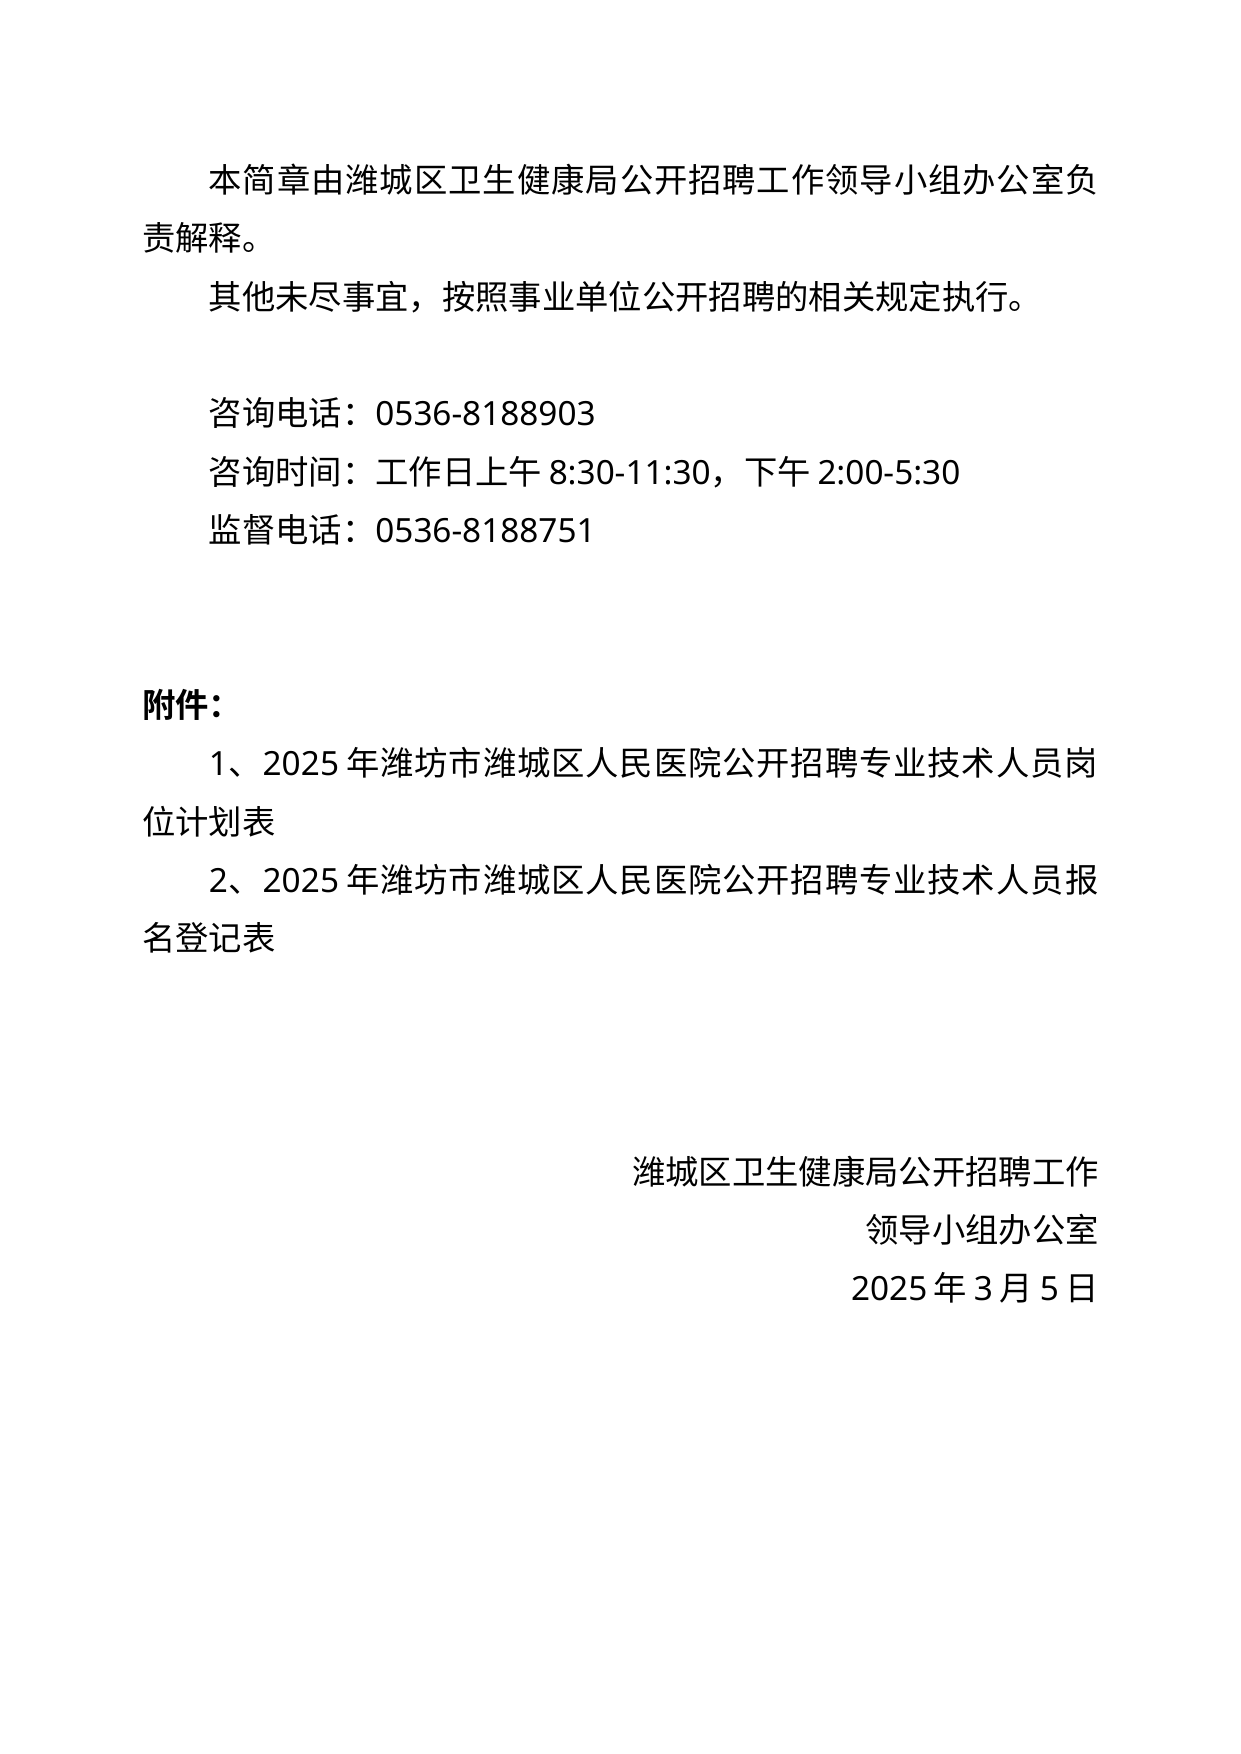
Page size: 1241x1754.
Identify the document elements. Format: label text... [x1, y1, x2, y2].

text 领导小组办公室 [142, 1196, 1098, 1254]
text 咨询电话：0536-8188903 [142, 379, 1098, 437]
text 2025年3月5日 [142, 1254, 1098, 1312]
text 监督电话：0536-8188751 [142, 496, 1098, 554]
text 附件： [142, 671, 1098, 729]
text 2、2025年潍坊市潍城区人民医院公开招聘专业技术人员报名登记表 [142, 846, 1098, 962]
text 本简章由潍城区卫生健康局公开招聘工作领导小组办公室负责解释。 [142, 146, 1098, 262]
text 咨询时间：工作日上午8:30-11:30，下午2:00-5:30 [142, 437, 1098, 496]
text 潍城区卫生健康局公开招聘工作 [142, 1137, 1098, 1196]
text 其他未尽事宜，按照事业单位公开招聘的相关规定执行。 [142, 262, 1098, 321]
text 1、2025年潍坊市潍城区人民医院公开招聘专业技术人员岗位计划表 [142, 729, 1098, 846]
